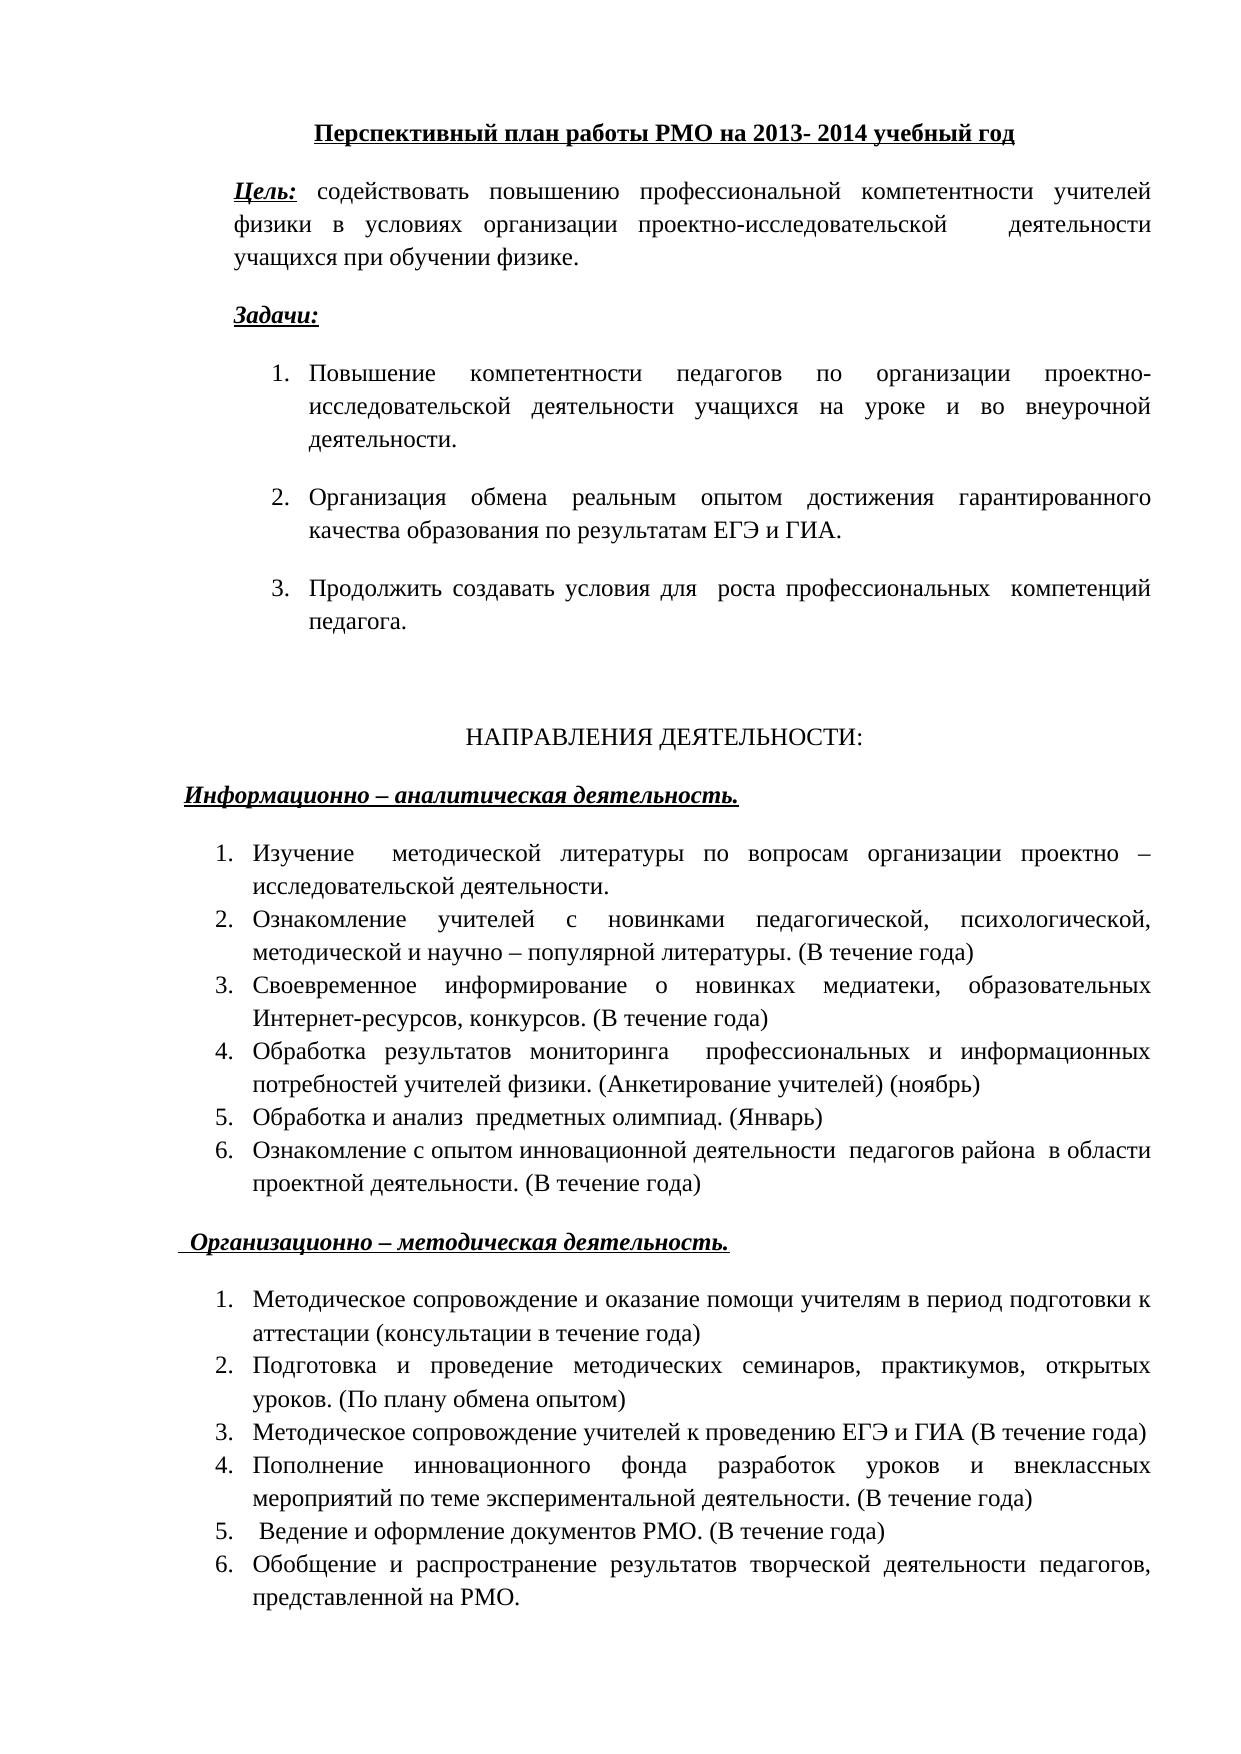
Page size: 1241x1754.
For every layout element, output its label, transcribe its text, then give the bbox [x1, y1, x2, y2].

list Обработка и анализ предметных олимпиад. (Январь) [215, 1102, 1152, 1131]
list Изучение методической литературы по вопросам организации проектно – исследовательской деятельности. [215, 838, 1152, 900]
list Организация обмена реальным опытом достижения гарантированного качества образования по результатам ЕГЭ и ГИА. [271, 482, 1152, 544]
list Продолжить создавать условия для роста профессиональных компетенций педагога. [271, 573, 1152, 635]
list Своевременное информирование о новинках медиатеки, образовательных Интернет-ресурсов, конкурсов. (В течение года) [215, 970, 1152, 1032]
list Пополнение инновационного фонда разработок уроков и внеклассных мероприятий по теме экспериментальной деятельности. (В течение года) [215, 1450, 1152, 1511]
list Подготовка и проведение методических семинаров, практикумов, открытых уроков. (По плану обмена опытом) [215, 1351, 1152, 1412]
text НАПРАВЛЕНИЯ ДЕЯТЕЛЬНОСТИ: [177, 722, 1152, 751]
text Задачи: [177, 300, 1152, 329]
list Методическое сопровождение и оказание помощи учителям в период подготовки к аттестации (консультации в течение года) [215, 1284, 1152, 1346]
list Ознакомление учителей с новинками педагогической, психологической, методической и научно – популярной литературы. (В течение года) [215, 904, 1152, 966]
list Обобщение и распространение результатов творческой деятельности педагогов, представленной на РМО. [215, 1549, 1152, 1611]
list Методическое сопровождение учителей к проведению ЕГЭ и ГИА (В течение года) [215, 1417, 1152, 1445]
text Цель: содействовать повышению профессиональной компетентности учителей физики в условиях организации проектно-исследовательской деятельности учащихся при обучении физике. [233, 176, 1152, 271]
text Информационно – аналитическая деятельность. [177, 780, 1152, 809]
text Организационно – методическая деятельность. [177, 1227, 1152, 1255]
list Повышение компетентности педагогов по организации проектно-исследовательской деятельности учащихся на уроке и во внеурочной деятельности. [271, 358, 1152, 453]
list Ознакомление с опытом инновационной деятельности педагогов района в области проектной деятельности. (В течение года) [215, 1136, 1152, 1197]
list Обработка результатов мониторинга профессиональных и информационных потребностей учителей физики. (Анкетирование учителей) (ноябрь) [215, 1036, 1152, 1098]
text Перспективный план работы РМО на 2013- 2014 учебный год [177, 118, 1152, 147]
list Ведение и оформление документов РМО. (В течение года) [215, 1516, 1152, 1544]
